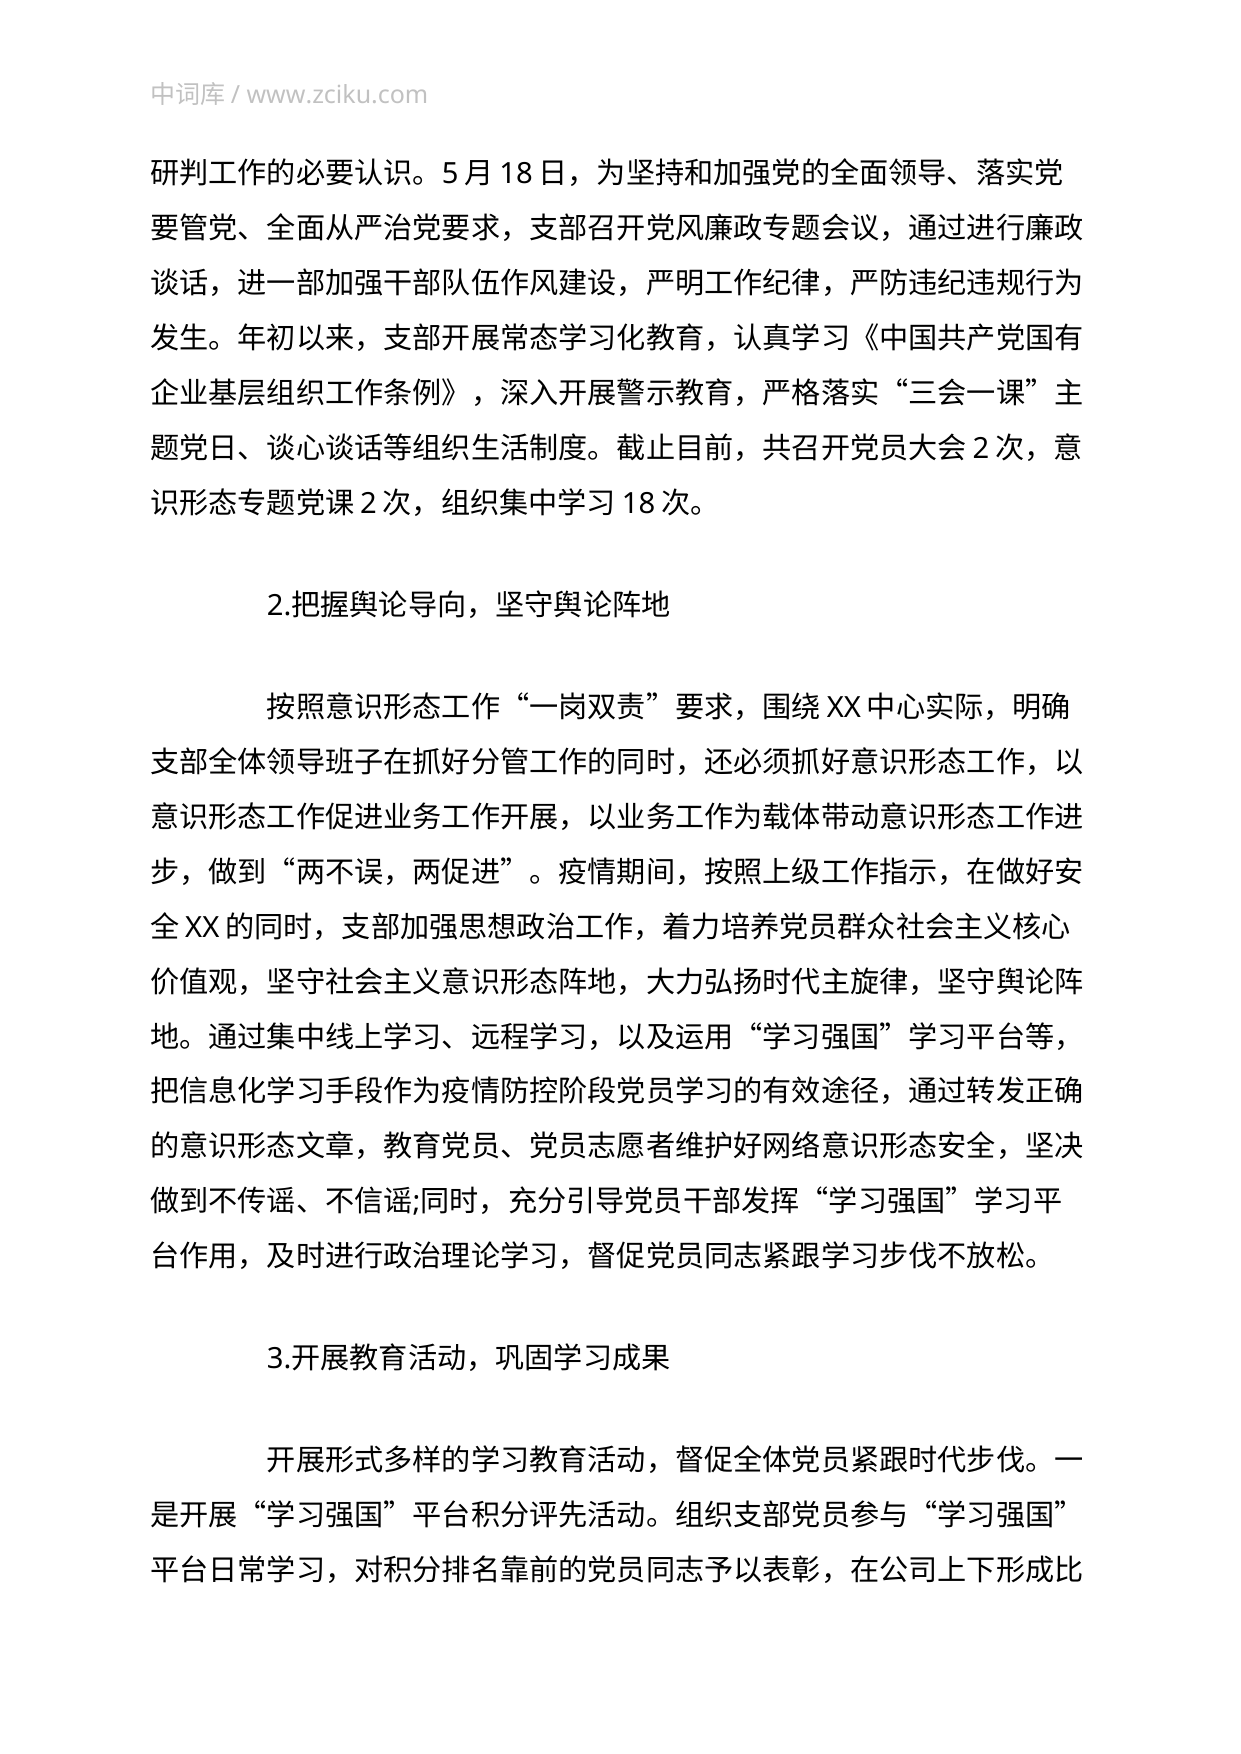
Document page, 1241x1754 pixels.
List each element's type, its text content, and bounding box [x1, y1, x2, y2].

text 按照意识形态工作“一岗双责”要求，围绕XX中心实际，明确支部全体领导班子在抓好分管工作的同时，还必须抓好意识形态工作，以意识形态工作促进业务工作开展，以业务工作为载体带动意识形态工作进步，做到“两不误，两促进”。疫情期间，按照上级工作指示，在做好安全XX的同时，支部加强思想政治工作，着力培养党员群众社会主义核心价值观，坚守社会主义意识形态阵地，大力弘扬时代主旋律，坚守舆论阵地。通过集中线上学习、远程学习，以及运用“学习强国”学习平台等，把信息化学习手段作为疫情防控阶段党员学习的有效途径，通过转发正确的意识形态文章，教育党员、党员志愿者维护好网络意识形态安全，坚决做到不传谣、不信谣;同时，充分引导党员干部发挥“学习强国”学习平台作用，及时进行政治理论学习，督促党员同志紧跟学习步伐不放松。 [150, 683, 1090, 1275]
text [150, 1437, 1090, 1589]
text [150, 150, 1090, 522]
text 3.开展教育活动，巩固学习成果 [150, 1334, 1090, 1377]
text 2.把握舆论导向，坚守舆论阵地 [150, 582, 1090, 624]
